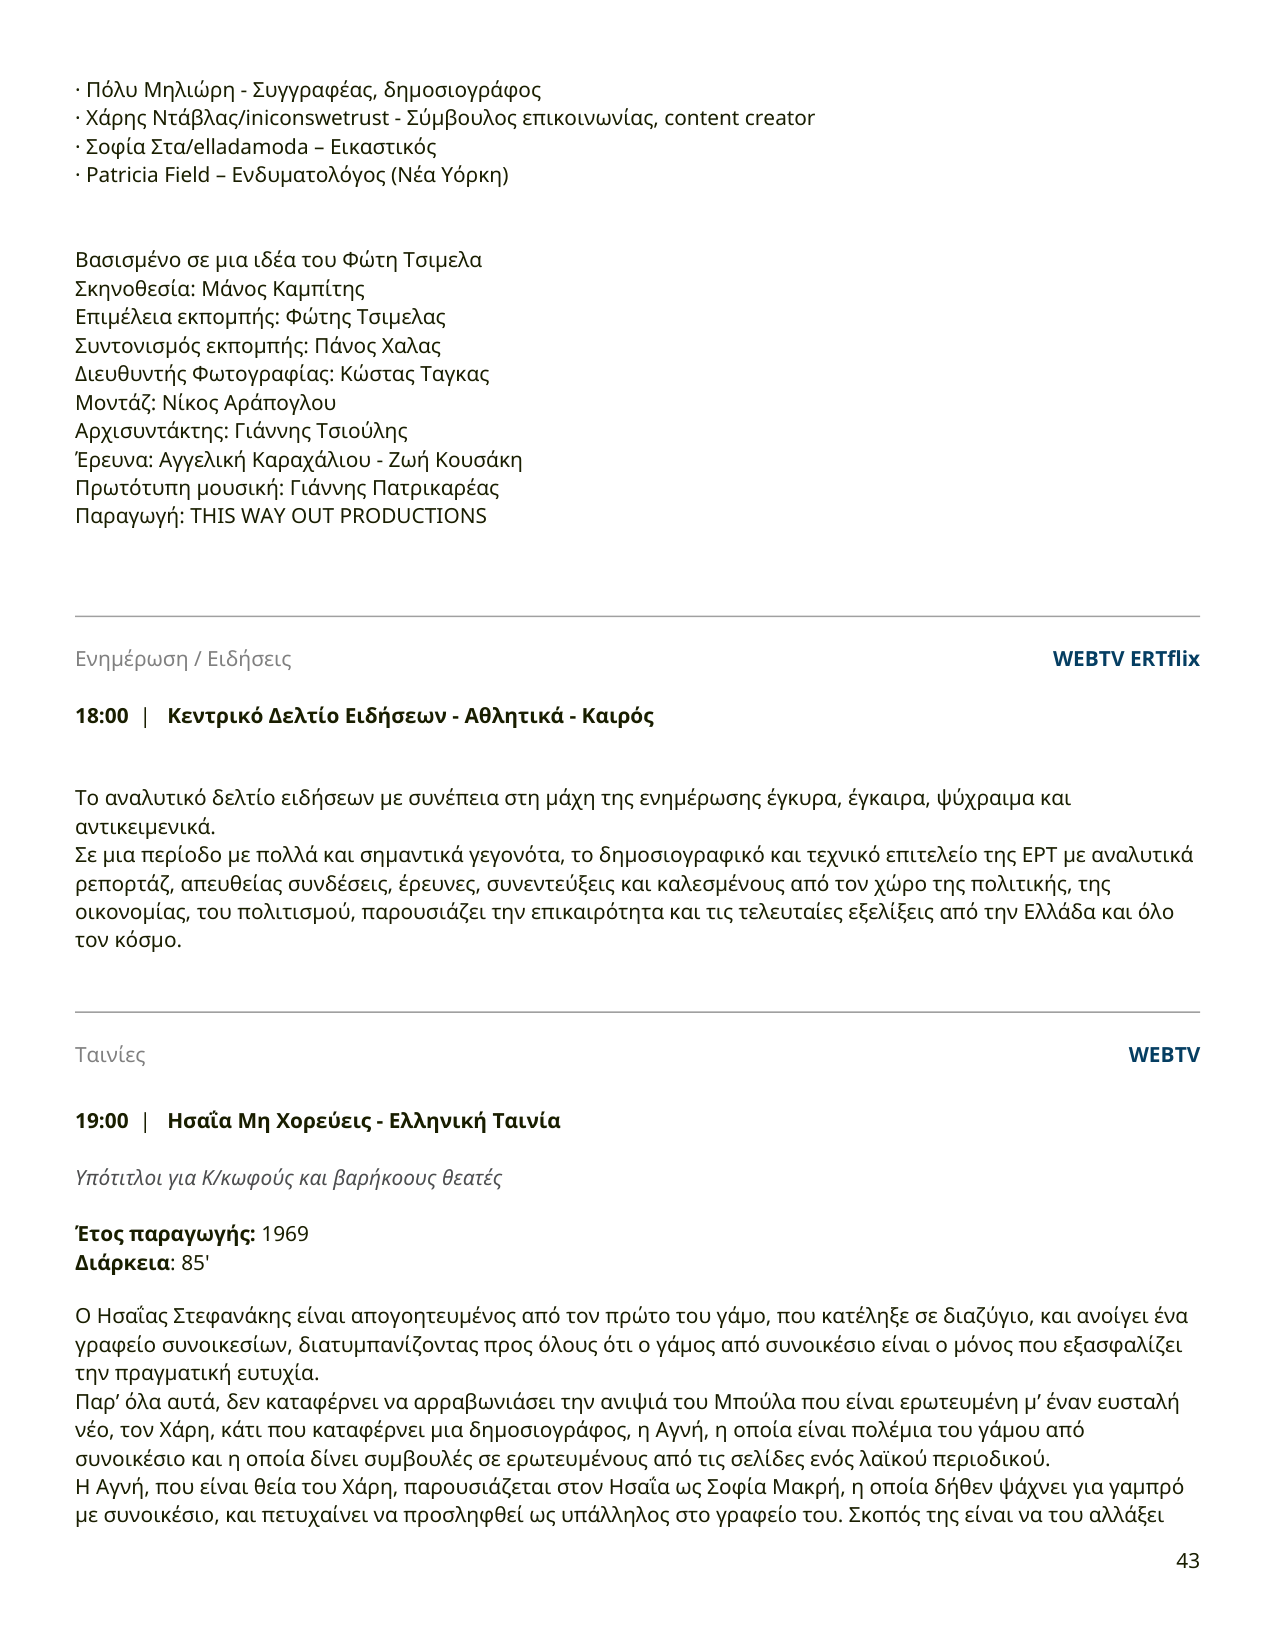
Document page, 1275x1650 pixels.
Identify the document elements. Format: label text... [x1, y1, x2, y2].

text Βασισμένο σε μια ιδέα του Φώτη Τσιμελα Σκηνοθεσία: Μάνος Καμπίτης Επιμέλεια εκπομπής: Φώτης Τσιμελας Συντονισμός εκπομπής: Πάνος Χαλας Διευθυντής Φωτογραφίας: Κώστας Ταγκας Μοντάζ: Νίκος Αράπογλου Αρχισυντάκτης: Γιάννης Τσιούλης Έρευνα: Αγγελική Καραχάλιου - Ζωή Κουσάκη Πρωτότυπη μουσική: Γιάννης Πατρικαρέας Παραγωγή: THIS WAY OUT PRODUCTIONS [75, 189, 1200, 615]
text 19:00 | Ησαΐα Μη Χορεύεις - Ελληνική Ταινία Υπότιτλοι για K/κωφούς και βαρήκοους θεατές Έτος παραγωγής: 1969 Διάρκεια: 85' [75, 1068, 1200, 1276]
table_header WEBTV ERTflix [638, 644, 1200, 673]
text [75, 1301, 1200, 1529]
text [75, 75, 1200, 189]
table_header Ταινίες [75, 1040, 637, 1068]
text 18:00 | Κεντρικό Δελτίο Ειδήσεων - Αθλητικά - Καιρός [75, 673, 1200, 758]
table_header Ενημέρωση / Ειδήσεις [75, 644, 637, 673]
table_header WEBTV [638, 1040, 1200, 1068]
text Το αναλυτικό δελτίο ειδήσεων με συνέπεια στη μάχη της ενημέρωσης έγκυρα, έγκαιρα, ψύχραιμα και αντικειμενικά. Σε μια περίοδο με πολλά και σημαντικά γεγονότα, το δημοσιογραφικό και τεχνικό επιτελείο της ΕΡΤ με αναλυτικά ρεπορτάζ, απευθείας συνδέσεις, έρευνες, συνεντεύξεις και καλεσμένους από τον χώρο της πολιτικής, της οικονομίας, του πολιτισμού, παρουσιάζει την επικαιρότητα και τις τελευταίες εξελίξεις από την Ελλάδα και όλο τον κόσμο. [75, 783, 1200, 954]
